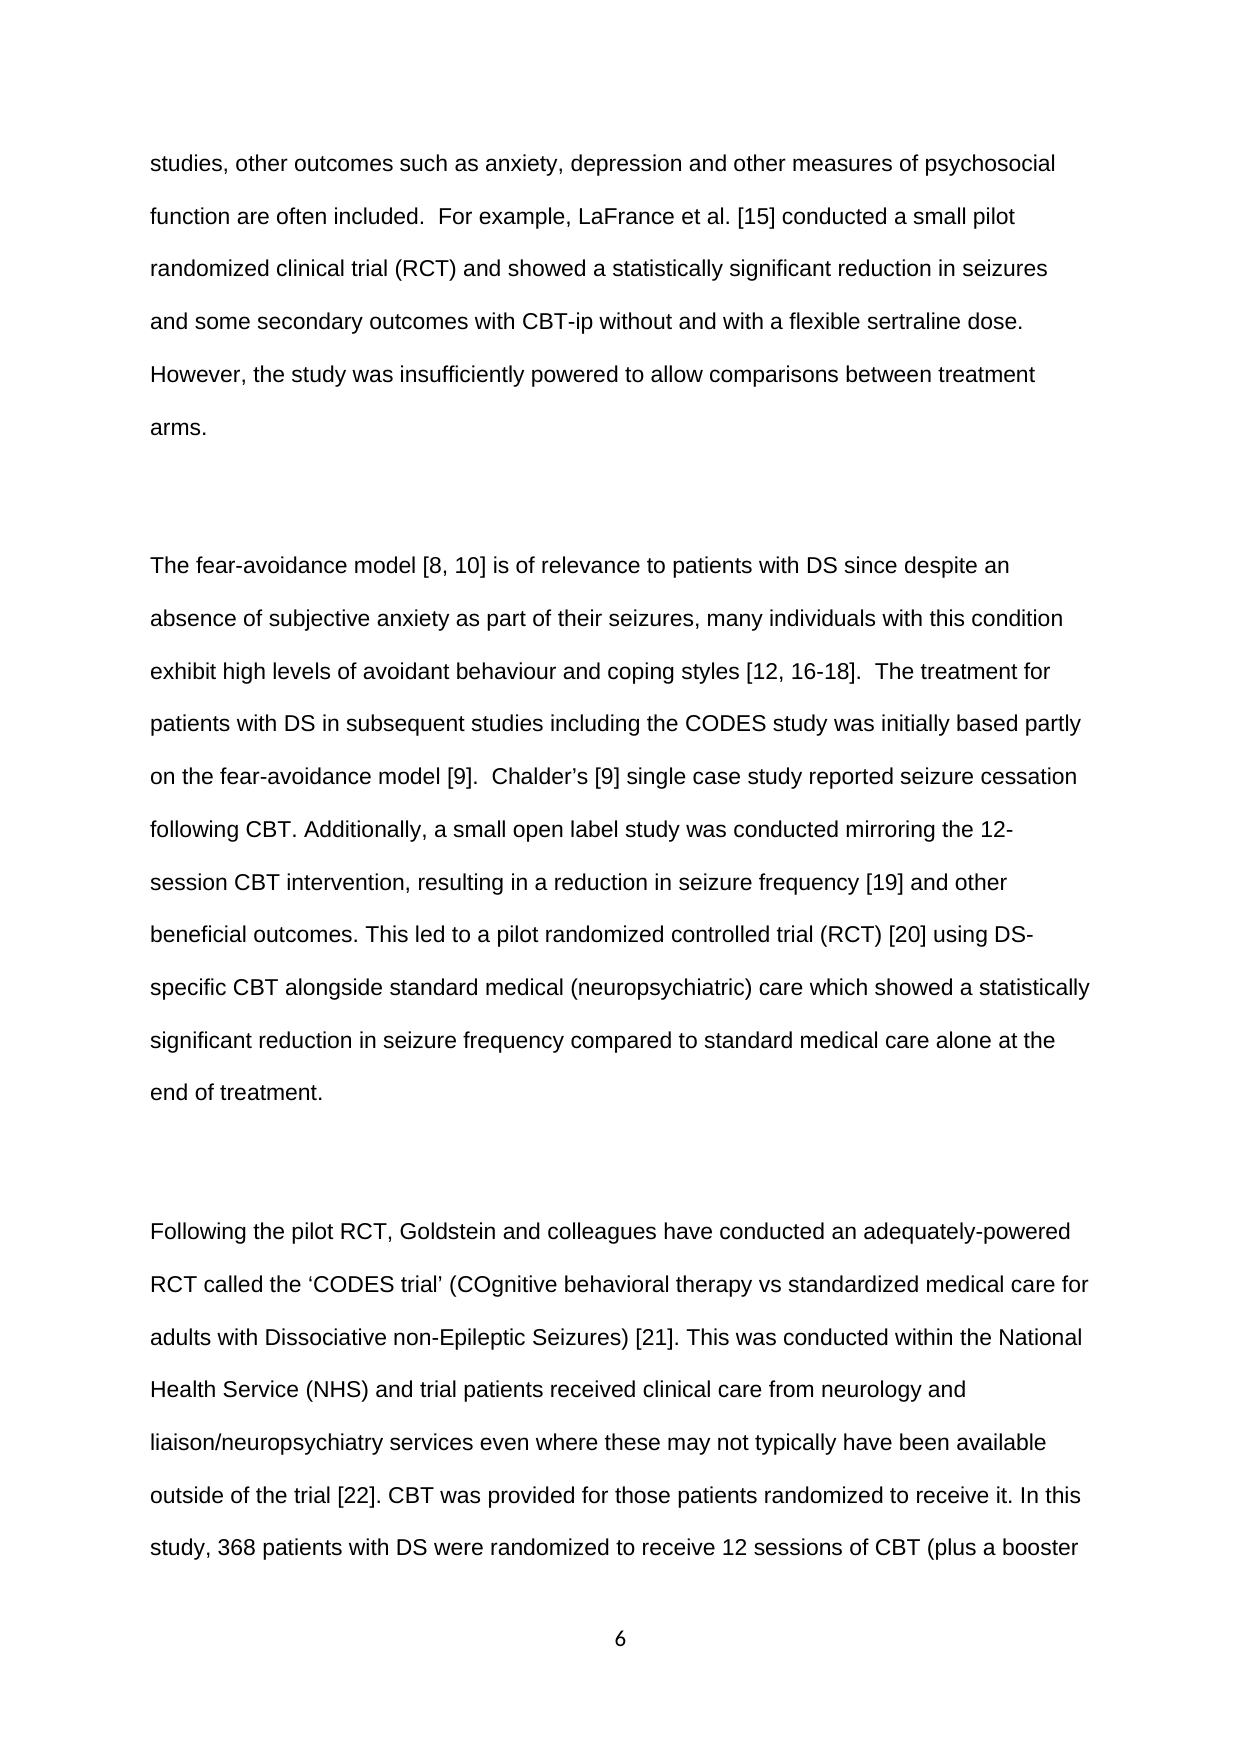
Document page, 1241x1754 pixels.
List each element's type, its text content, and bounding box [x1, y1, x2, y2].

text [150, 1218, 1090, 1561]
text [150, 150, 1090, 440]
text The fear-avoidance model [8, 10] is of relevance to patients with DS since despite an absence of subjective anxiety as part of their seizures, many individuals with this condition exhibit high levels of avoidant behaviour and coping styles [12, 16-18]. The treatment for patients with DS in subsequent studies including the CODES study was initially based partly on the fear-avoidance model [9]. Chalder’s [9] single case study reported seizure cessation following CBT. Additionally, a small open label study was conducted mirroring the 12-session CBT intervention, resulting in a reduction in seizure frequency [19] and other beneficial outcomes. This led to a pilot randomized controlled trial (RCT) [20] using DS-specific CBT alongside standard medical (neuropsychiatric) care which showed a statistically significant reduction in seizure frequency compared to standard medical care alone at the end of treatment. [150, 552, 1090, 1106]
